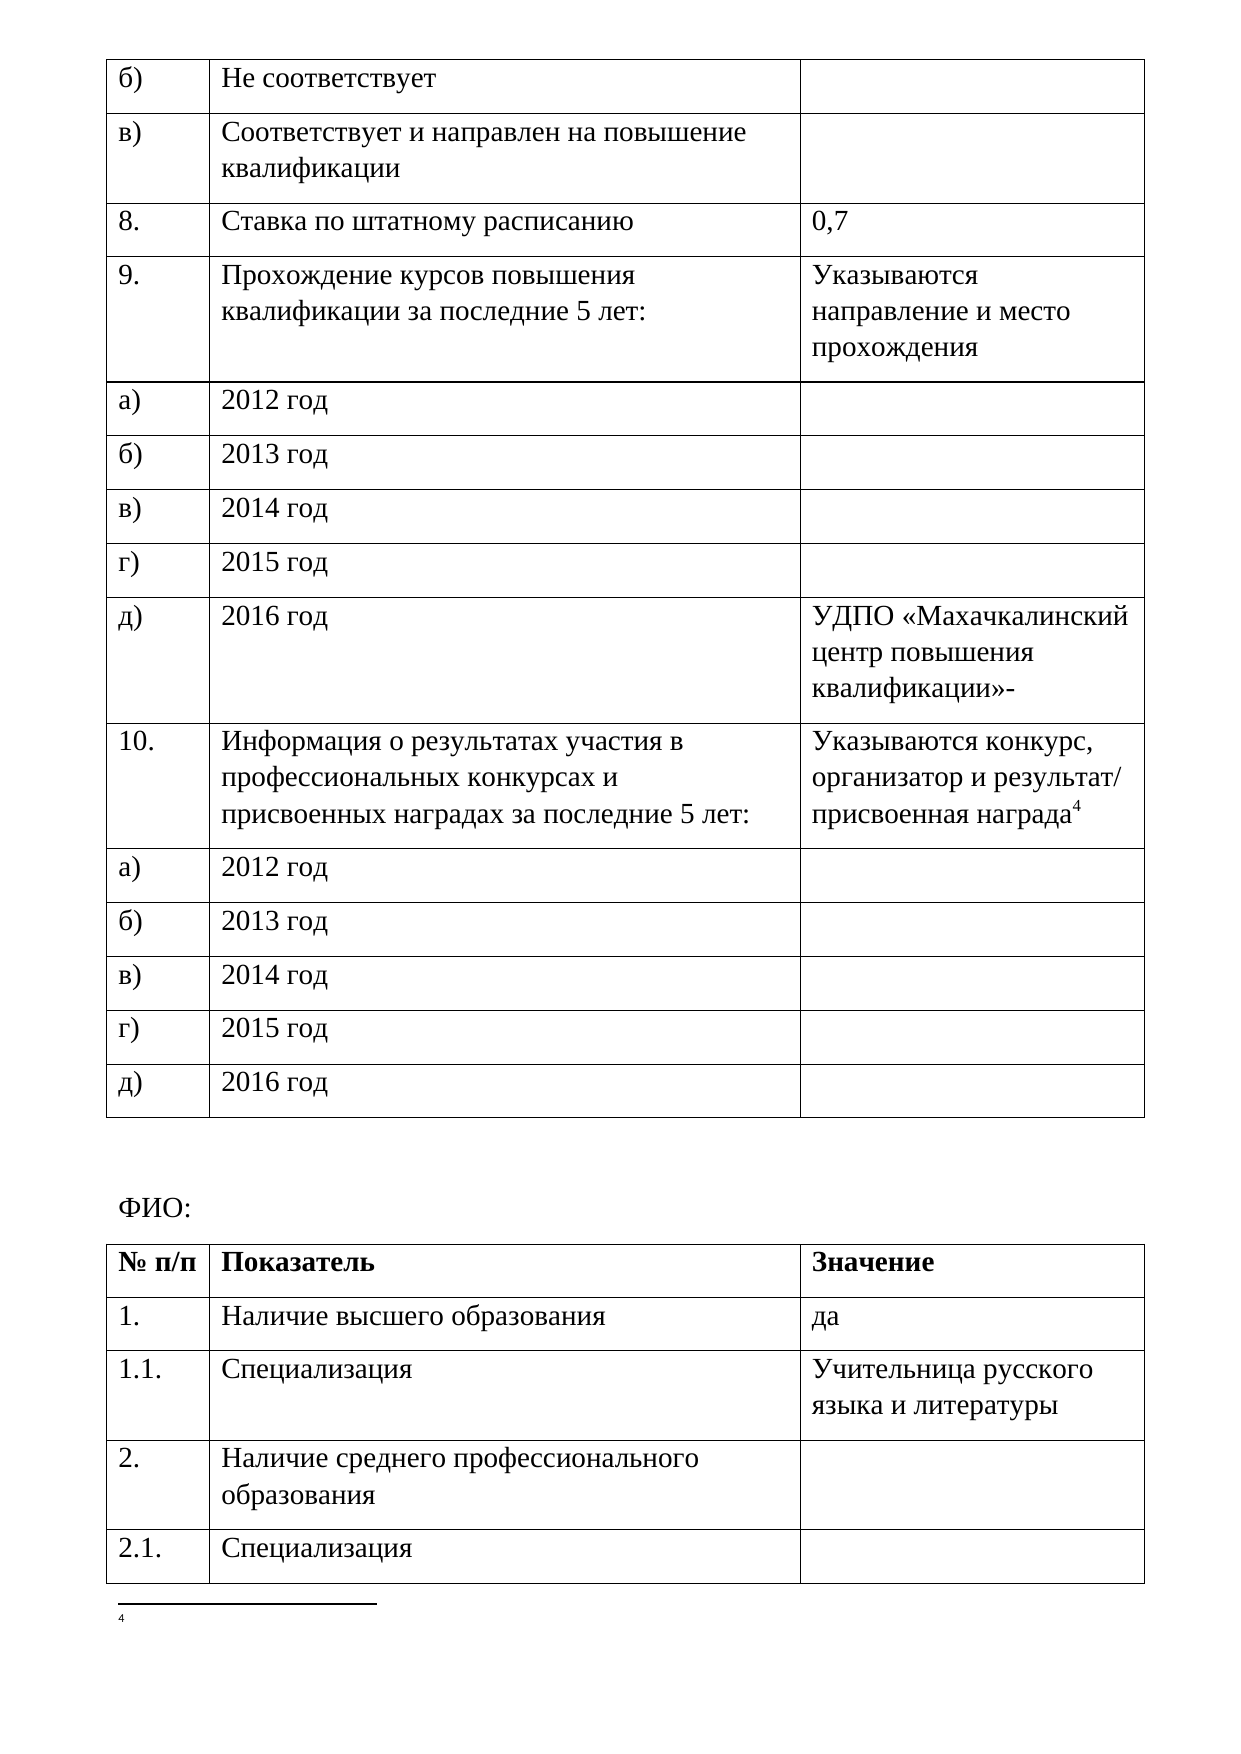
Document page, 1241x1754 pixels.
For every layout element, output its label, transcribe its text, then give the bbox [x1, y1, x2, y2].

table_cell 2013 год [210, 903, 800, 956]
table_cell б) [107, 60, 209, 113]
table_cell [801, 60, 1144, 113]
table_cell б) [107, 436, 209, 489]
table_cell в) [107, 490, 209, 543]
table_cell 2014 год [210, 957, 800, 1009]
table_cell в) [107, 114, 209, 202]
table_cell д) [107, 1065, 209, 1117]
table_cell 8. [107, 204, 209, 256]
table_cell Указываются конкурс, организатор и результат/ присвоенная награда [801, 724, 1144, 848]
table_cell [801, 544, 1144, 597]
list ФИО: [118, 1191, 1152, 1224]
table_cell 1. [107, 1298, 209, 1350]
table_cell г) [107, 1011, 209, 1063]
table_cell [801, 383, 1144, 435]
table_cell а) [107, 383, 209, 435]
table_cell 2. [107, 1441, 209, 1529]
table_cell 2015 год [210, 544, 800, 597]
table_header Значение [801, 1245, 1144, 1297]
table_cell Наличие высшего образования [210, 1298, 800, 1350]
table_cell 2015 год [210, 1011, 800, 1063]
table_cell б) [107, 903, 209, 956]
table_cell 0,7 [801, 204, 1144, 256]
table_cell [801, 1530, 1144, 1583]
table_cell да [801, 1298, 1144, 1350]
table_cell Прохождение курсов повышения квалификации за последние 5 лет: [210, 257, 800, 381]
table_cell Специализация [210, 1351, 800, 1439]
table_cell 1.1. [107, 1351, 209, 1439]
table_header Показатель [210, 1245, 800, 1297]
table_cell г) [107, 544, 209, 597]
table_cell Не соответствует [210, 60, 800, 113]
table_cell а) [107, 849, 209, 902]
table_cell Учительница русского языка и литературы [801, 1351, 1144, 1439]
table_cell [801, 903, 1144, 956]
table_header № п/п [107, 1245, 209, 1297]
table_cell д) [107, 598, 209, 722]
table_cell Указываются направление и место прохождения [801, 257, 1144, 381]
table_cell 10. [107, 724, 209, 848]
table_cell Информация о результатах участия в профессиональных конкурсах и присвоенных наградах за последние 5 лет: [210, 724, 800, 848]
table_cell 2013 год [210, 436, 800, 489]
table_cell 2016 год [210, 598, 800, 722]
table_cell 2012 год [210, 849, 800, 902]
table_cell [801, 1011, 1144, 1063]
table_cell Специализация [210, 1530, 800, 1583]
table_cell 2014 год [210, 490, 800, 543]
table_cell 2.1. [107, 1530, 209, 1583]
table_cell [801, 1065, 1144, 1117]
table_cell 2016 год [210, 1065, 800, 1117]
table_cell [801, 849, 1144, 902]
table_cell Ставка по штатному расписанию [210, 204, 800, 256]
table_cell в) [107, 957, 209, 1009]
table_cell [801, 114, 1144, 202]
table_cell [801, 1441, 1144, 1529]
table_cell [801, 436, 1144, 489]
table_cell [801, 490, 1144, 543]
table_cell Наличие среднего профессионального образования [210, 1441, 800, 1529]
table_cell Соответствует и направлен на повышение квалификации [210, 114, 800, 202]
table_cell 9. [107, 257, 209, 381]
table_cell 2012 год [210, 383, 800, 435]
table_cell УДПО «Махачкалинский центр повышения квалификации»- [801, 598, 1144, 722]
table_cell [801, 957, 1144, 1009]
